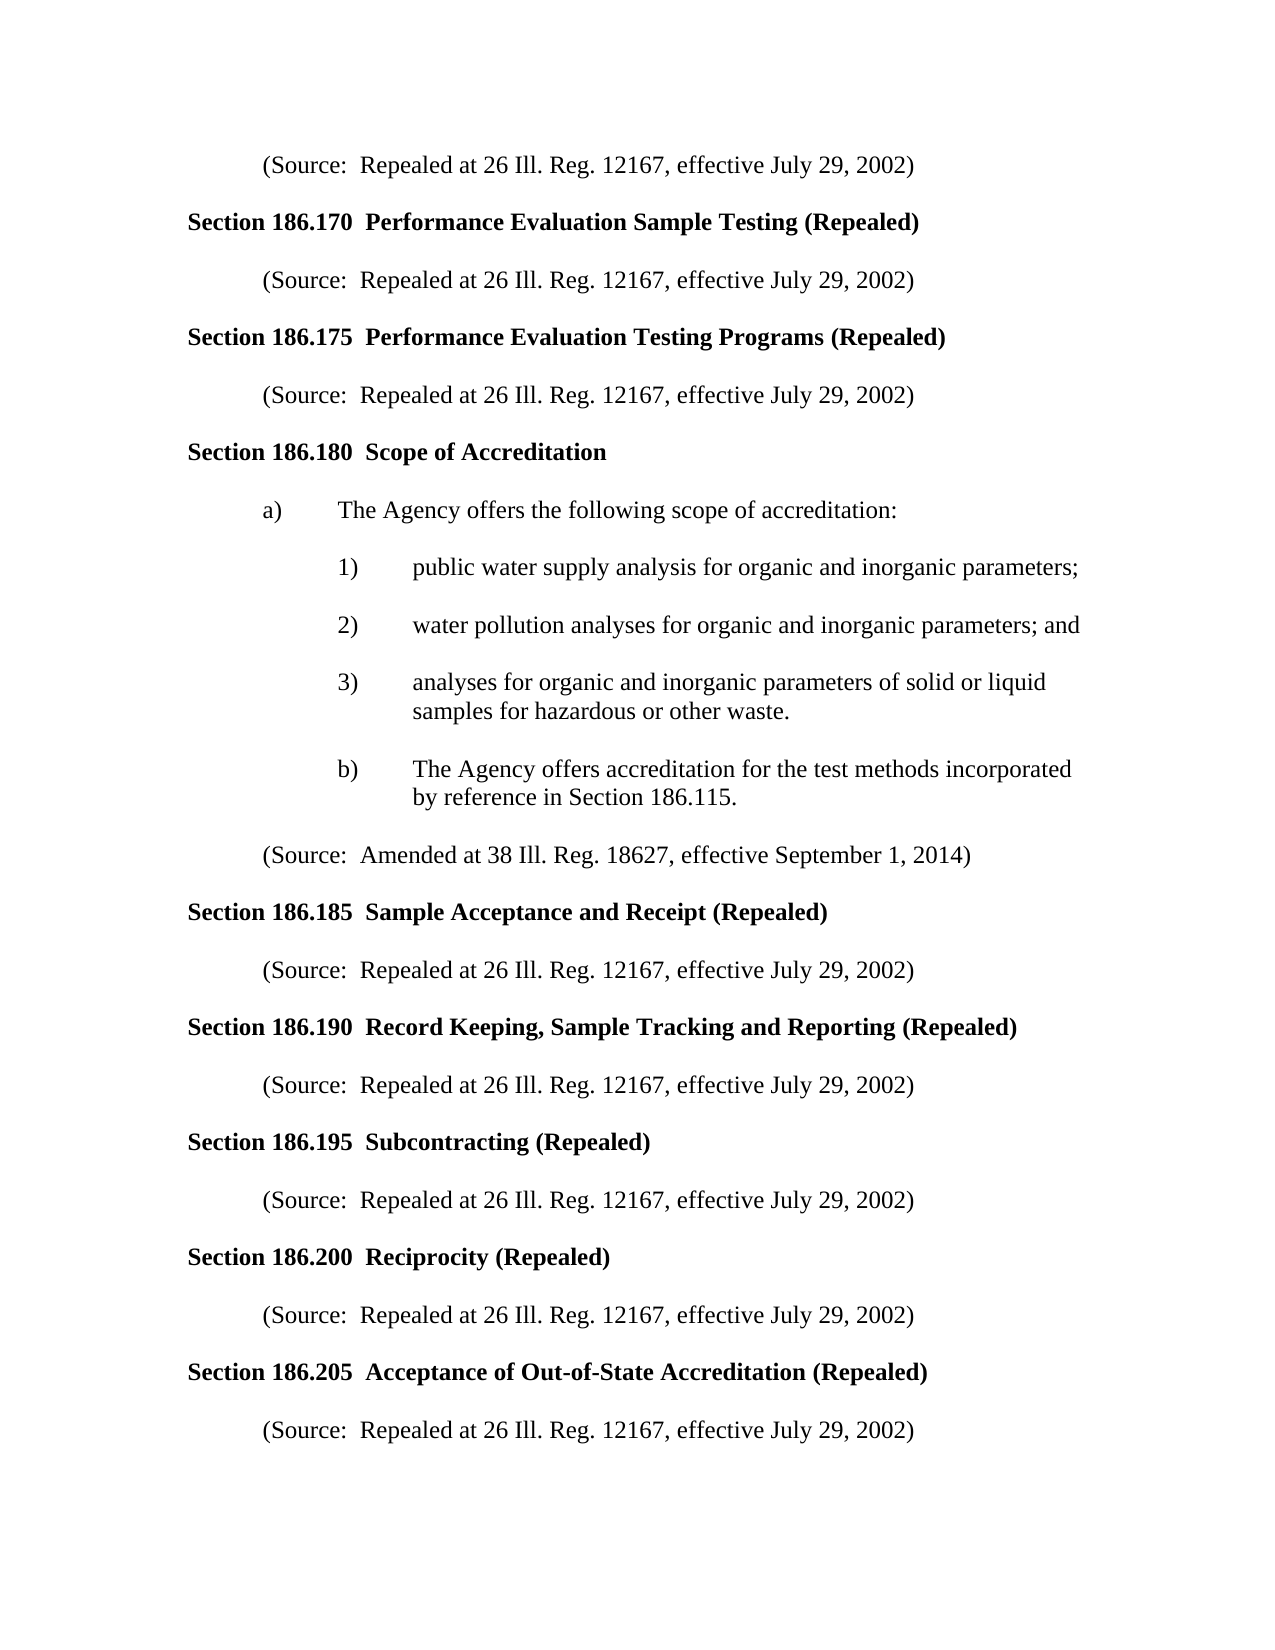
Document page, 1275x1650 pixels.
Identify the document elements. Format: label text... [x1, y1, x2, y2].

text Section 186.175 Performance Evaluation Testing Programs (Repealed) [187, 322, 1087, 351]
text Section 186.180 Scope of Accreditation [187, 437, 1087, 466]
text Section 186.190 Record Keeping, Sample Tracking and Reporting (Repealed) [187, 1012, 1087, 1041]
text (Source: Repealed at 26 Ill. Reg. 12167, effective July 29, 2002) [262, 1070, 1087, 1099]
text 3) analyses for organic and inorganic parameters of solid or liquid samples for hazardous or other waste. [337, 667, 1087, 725]
text a) The Agency offers the following scope of accreditation: [262, 495, 1087, 524]
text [262, 1415, 1087, 1444]
text (Source: Repealed at 26 Ill. Reg. 12167, effective July 29, 2002) [262, 955, 1087, 984]
text Section 186.200 Reciprocity (Repealed) [187, 1242, 1087, 1271]
text 2) water pollution analyses for organic and inorganic parameters; and [337, 610, 1087, 639]
text 1) public water supply analysis for organic and inorganic parameters; [337, 552, 1087, 581]
text (Source: Repealed at 26 Ill. Reg. 12167, effective July 29, 2002) [262, 1185, 1087, 1214]
text (Source: Amended at 38 Ill. Reg. 18627, effective September 1, 2014) [187, 840, 1087, 869]
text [262, 150, 1087, 179]
text (Source: Repealed at 26 Ill. Reg. 12167, effective July 29, 2002) [262, 380, 1087, 409]
text b) The Agency offers accreditation for the test methods incorporated by reference in Section 186.115. [337, 754, 1087, 811]
text Section 186.185 Sample Acceptance and Receipt (Repealed) [187, 897, 1087, 926]
text Section 186.195 Subcontracting (Repealed) [187, 1127, 1087, 1156]
text Section 186.205 Acceptance of Out-of-State Accreditation (Repealed) [187, 1357, 1087, 1386]
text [262, 1300, 1087, 1329]
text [262, 265, 1087, 294]
text Section 186.170 Performance Evaluation Sample Testing (Repealed) [187, 207, 1087, 236]
